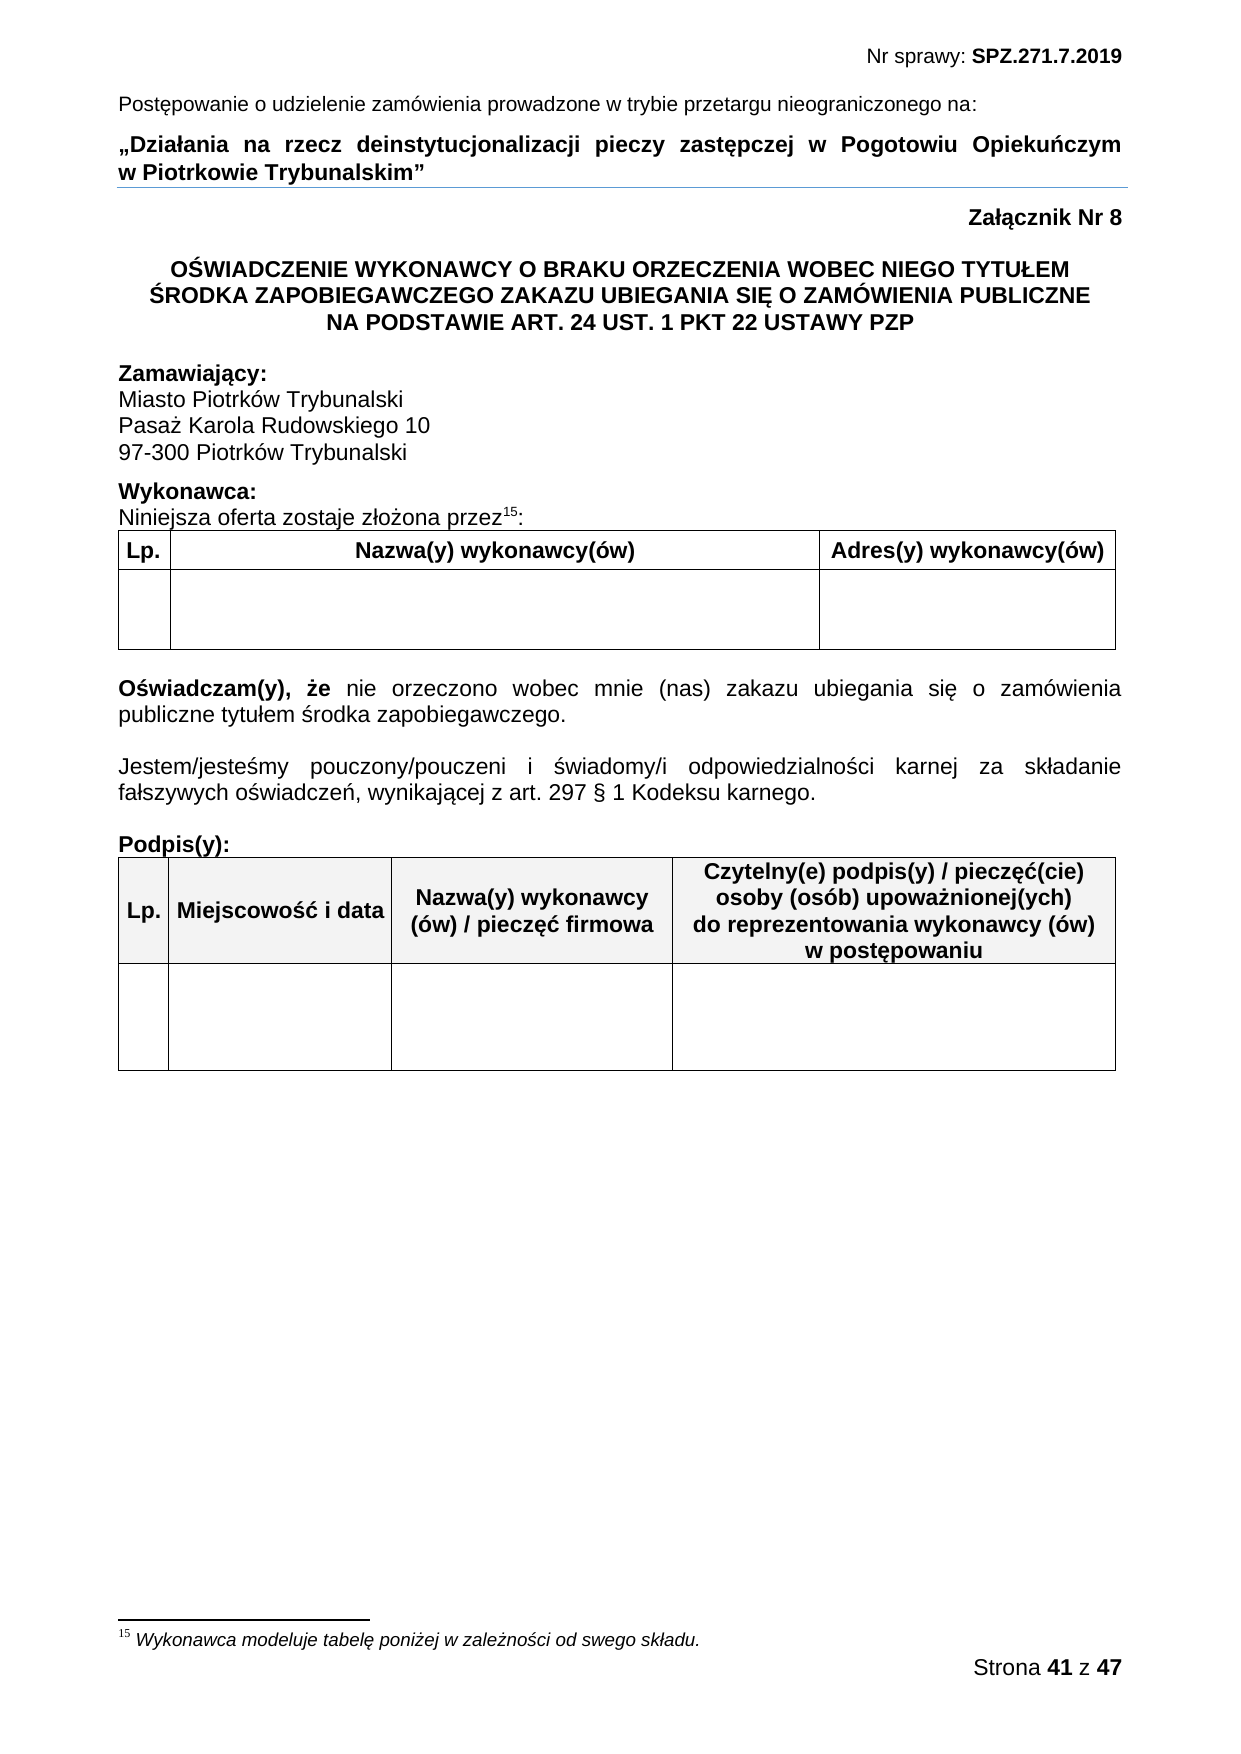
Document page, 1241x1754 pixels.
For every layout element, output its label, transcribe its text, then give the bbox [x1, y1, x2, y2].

text Miasto Piotrków Trybunalski Pasaż Karola Rudowskiego 10 97-300 Piotrków Trybunalski [118, 386, 1122, 465]
table_cell [119, 964, 168, 1070]
text Jestem/jesteśmy pouczony/pouczeni i świadomy/i odpowiedzialności karnej za składanie fałszywych oświadczeń, wynikającej z art. 297 § 1 Kodeksu karnego. [118, 753, 1122, 806]
table_cell [673, 964, 1115, 1070]
text Załącznik Nr 8 [118, 204, 1122, 231]
text Niniejsza oferta zostaje złożona przez: [118, 504, 1122, 530]
table_header Miejscowość i data [169, 858, 391, 963]
table_header Lp. [119, 858, 168, 963]
table_cell [171, 570, 819, 649]
text Podpis(y): [118, 831, 1122, 857]
table_cell [119, 570, 170, 649]
text Zamawiający: [118, 360, 1122, 386]
text Oświadczam(y), że nie orzeczono wobec mnie (nas) zakazu ubiegania się o zamówienia publiczne tytułem środka zapobiegawczego. [118, 675, 1122, 728]
table_header Nazwa(y) wykonawcy(ów) [171, 531, 819, 569]
text OŚWIADCZENIE WYKONAWCY O BRAKU ORZECZENIA WOBEC NIEGO TYTUŁEM ŚRODKA ZAPOBIEGAWCZEGO ZAKAZU UBIEGANIA SIĘ O ZAMÓWIENIA PUBLICZNE NA PODSTAWIE ART. 24 UST. 1 PKT 22 USTAWY PZP [118, 256, 1122, 335]
table_header Adres(y) wykonawcy(ów) [820, 531, 1115, 569]
table_header Lp. [119, 531, 170, 569]
table_header Nazwa(y) wykonawcy (ów) / pieczęć firmowa [392, 858, 672, 963]
table_cell [169, 964, 391, 1070]
table_cell [820, 570, 1115, 649]
text Wykonawca: [118, 478, 1122, 504]
table_cell [392, 964, 672, 1070]
table_header Czytelny(e) podpis(y) / pieczęć(cie) osoby (osób) upoważnionej(ych) do reprezentowania wykonawcy (ów) w postępowaniu [673, 858, 1115, 963]
